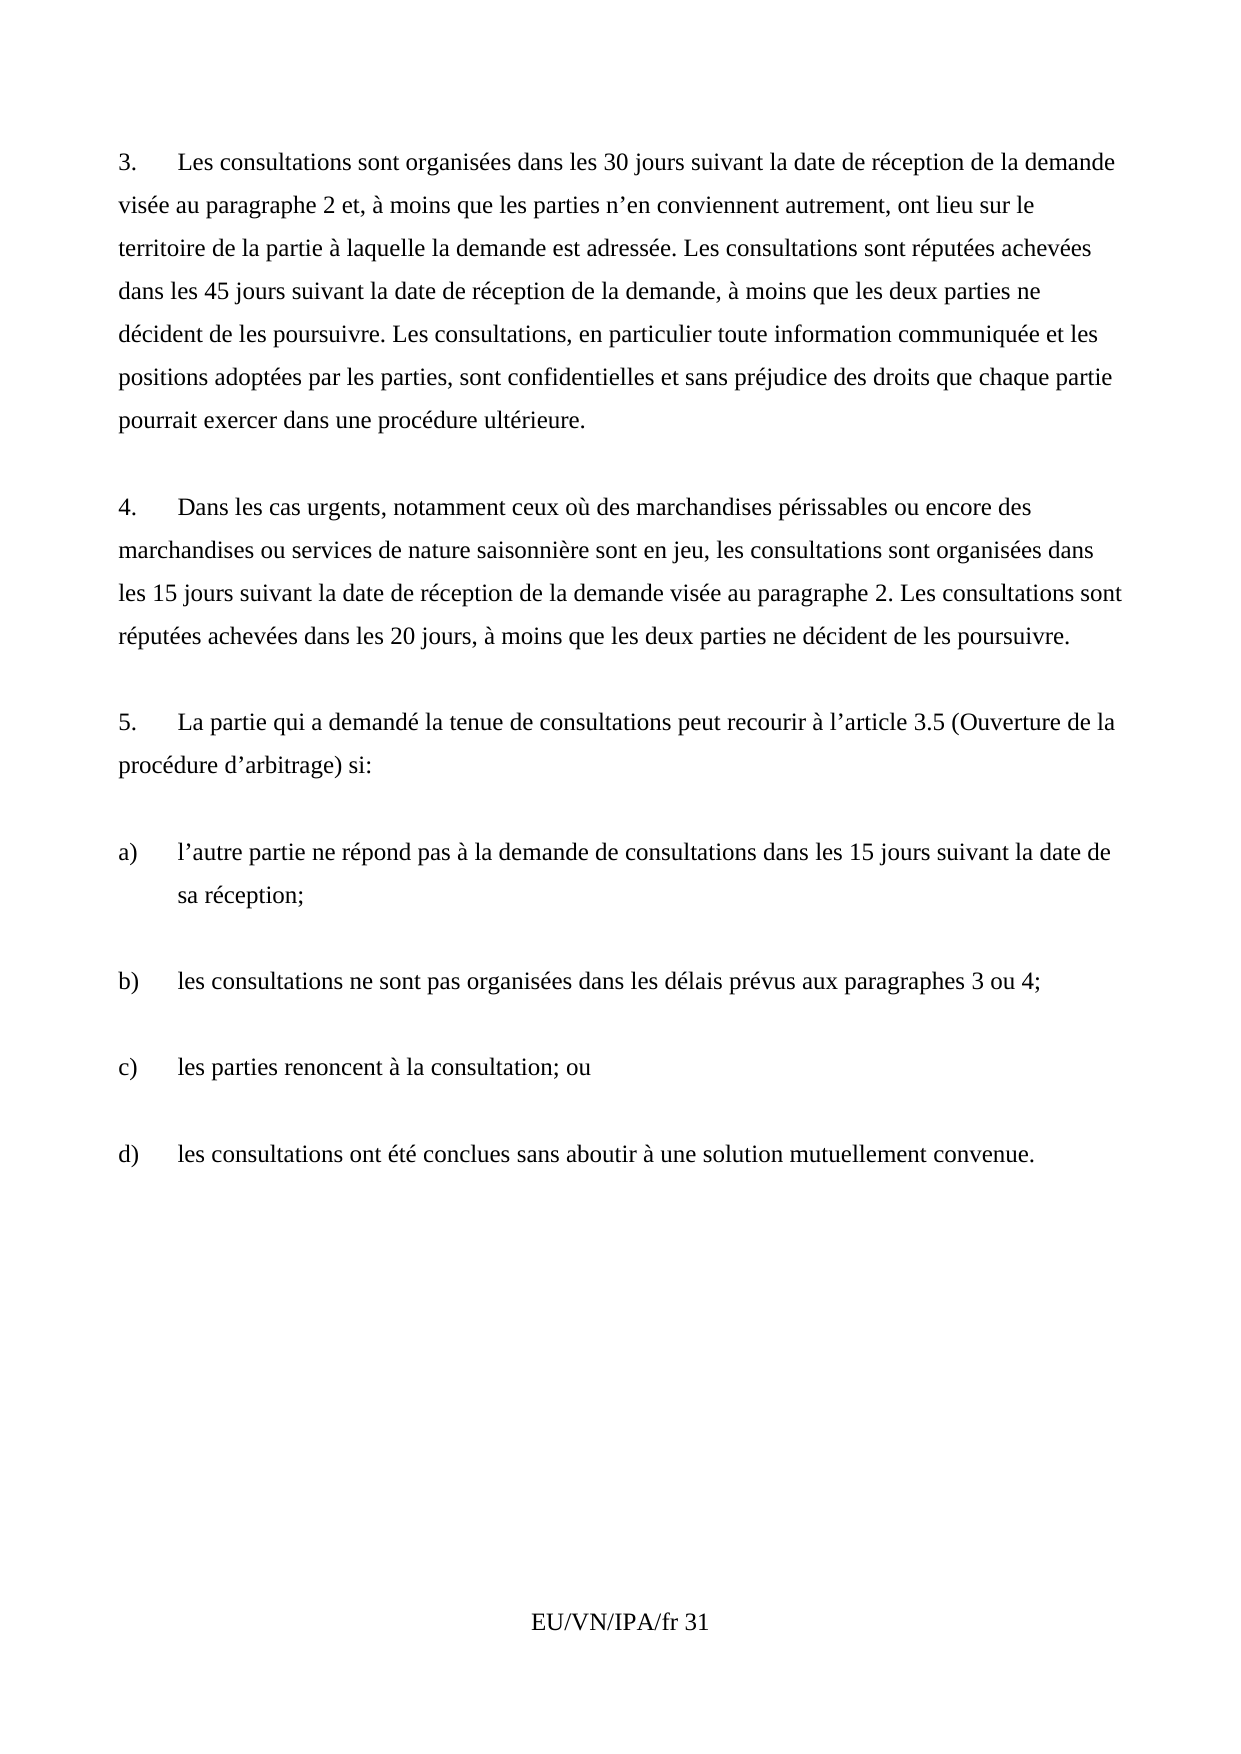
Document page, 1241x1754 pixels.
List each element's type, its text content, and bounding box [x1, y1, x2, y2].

text c) les parties renoncent à la consultation; ou [118, 1052, 1122, 1081]
text b) les consultations ne sont pas organisées dans les délais prévus aux paragraphes 3 ou 4; [118, 966, 1122, 995]
text d) les consultations ont été conclues sans aboutir à une solution mutuellement convenue. [118, 1139, 1122, 1167]
text 5. La partie qui a demandé la tenue de consultations peut recourir à l’article 3.5 (Ouverture de la procédure d’arbitrage) si: [118, 707, 1122, 779]
text a) l’autre partie ne répond pas à la demande de consultations dans les 15 jours suivant la date de sa réception; [118, 837, 1122, 909]
text 3. Les consultations sont organisées dans les 30 jours suivant la date de réception de la demande visée au paragraphe 2 et, à moins que les parties n’en conviennent autrement, ont lieu sur le territoire de la partie à laquelle la demande est adressée. Les consultations sont réputées achevées dans les 45 jours suivant la date de réception de la demande, à moins que les deux parties ne décident de les poursuivre. Les consultations, en particulier toute information communiquée et les positions adoptées par les parties, sont confidentielles et sans préjudice des droits que chaque partie pourrait exercer dans une procédure ultérieure. [118, 147, 1122, 434]
text 4. Dans les cas urgents, notamment ceux où des marchandises périssables ou encore des marchandises ou services de nature saisonnière sont en jeu, les consultations sont organisées dans les 15 jours suivant la date de réception de la demande visée au paragraphe 2. Les consultations sont réputées achevées dans les 20 jours, à moins que les deux parties ne décident de les poursuivre. [118, 492, 1122, 650]
